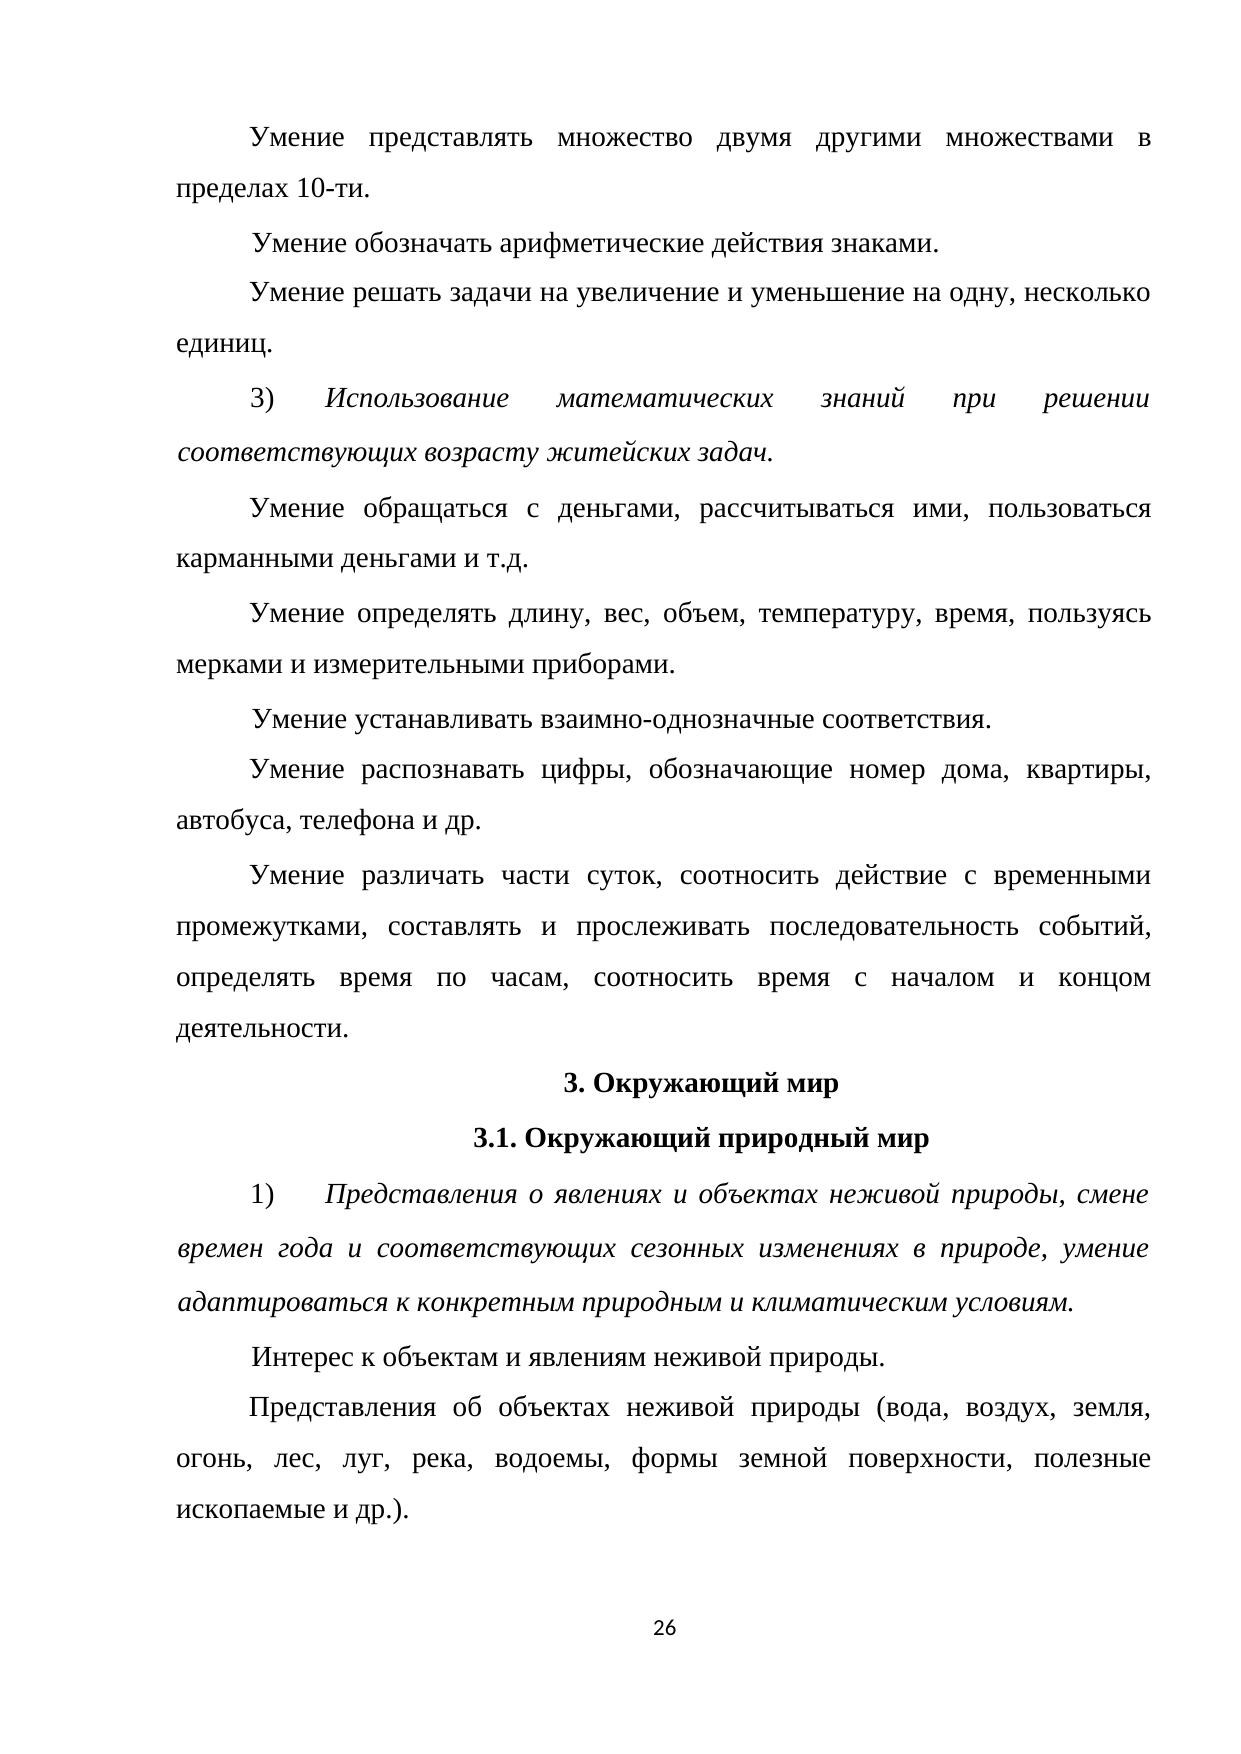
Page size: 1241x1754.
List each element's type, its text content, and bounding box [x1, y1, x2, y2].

list Представления о явлениях и объектах неживой природы, смене времен года и соответствующих сезонных изменениях в природе, умение адаптироваться к конкретным природным и климатическим условиям. [177, 1176, 1153, 1318]
list Использование математических знаний при решении соответствующих возрасту житейских задач. [177, 380, 1153, 468]
text 3.1. Окружающий природный мир [224, 1121, 1179, 1154]
text Умение представлять множество двумя другими множествами в пределах 10-ти. [176, 119, 1152, 203]
text Умение определять длину, вес, объем, температуру, время, пользуясь мерками и измерительными приборами. [176, 596, 1152, 680]
text Интерес к объектам и явлениям неживой природы. [251, 1339, 1152, 1373]
text Умение обращаться с деньгами, рассчитываться ими, пользоваться карманными деньгами и т.д. [176, 490, 1152, 574]
list Окружающий мир [224, 1065, 1179, 1098]
text Умение обозначать арифметические действия знаками. [251, 225, 1152, 258]
text Умение решать задачи на увеличение и уменьшение на одну, несколько единиц. [176, 274, 1152, 359]
text Представления об объектах неживой природы (вода, воздух, земля, огонь, лес, луг, река, водоемы, формы земной поверхности, полезные ископаемые и др.). [176, 1389, 1152, 1525]
text Умение распознавать цифры, обозначающие номер дома, квартиры, автобуса, телефона и др. [176, 751, 1152, 836]
text Умение устанавливать взаимно-однозначные соответствия. [251, 701, 1152, 735]
text Умение различать части суток, соотносить действие с временными промежутками, составлять и прослеживать последовательность событий, определять время по часам, соотносить время с началом и концом деятельности. [176, 857, 1152, 1043]
